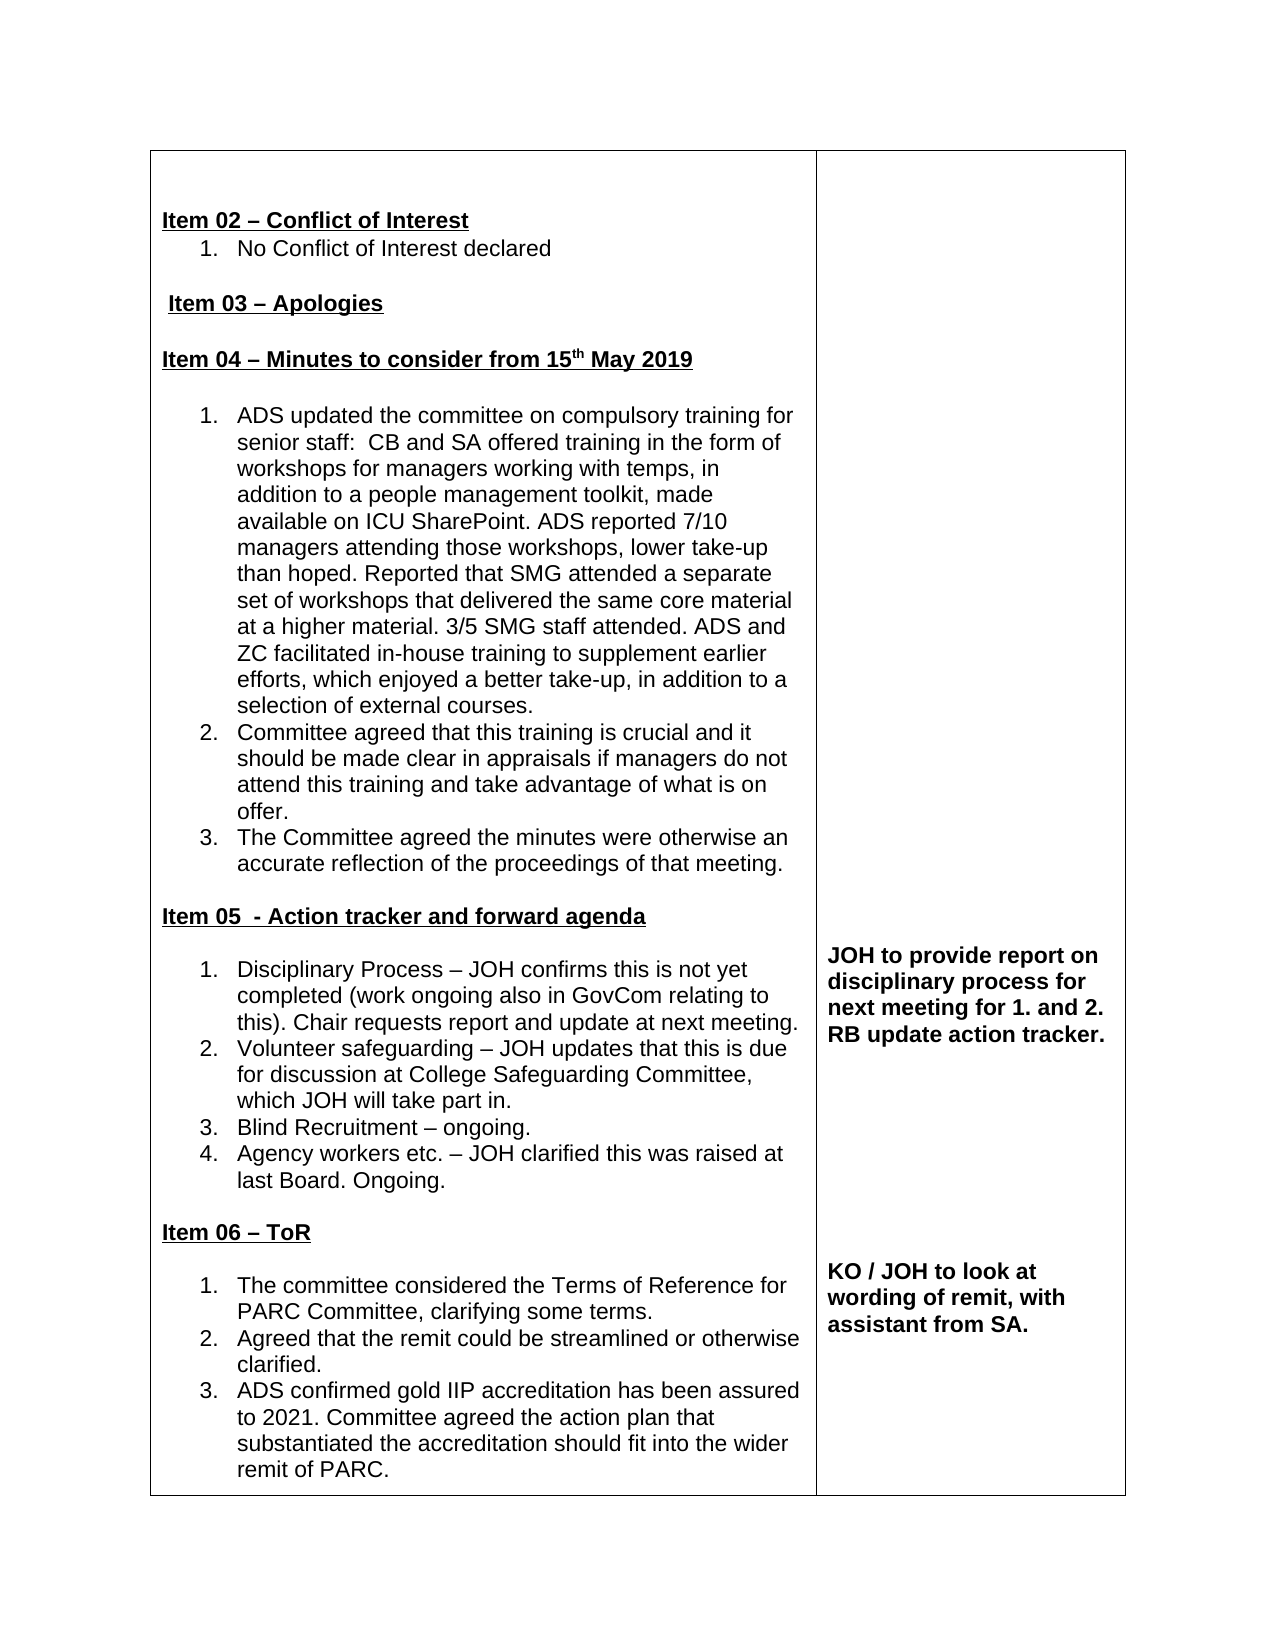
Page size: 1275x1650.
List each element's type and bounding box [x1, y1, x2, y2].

table_header [817, 151, 1125, 1495]
table_header [151, 151, 816, 1495]
